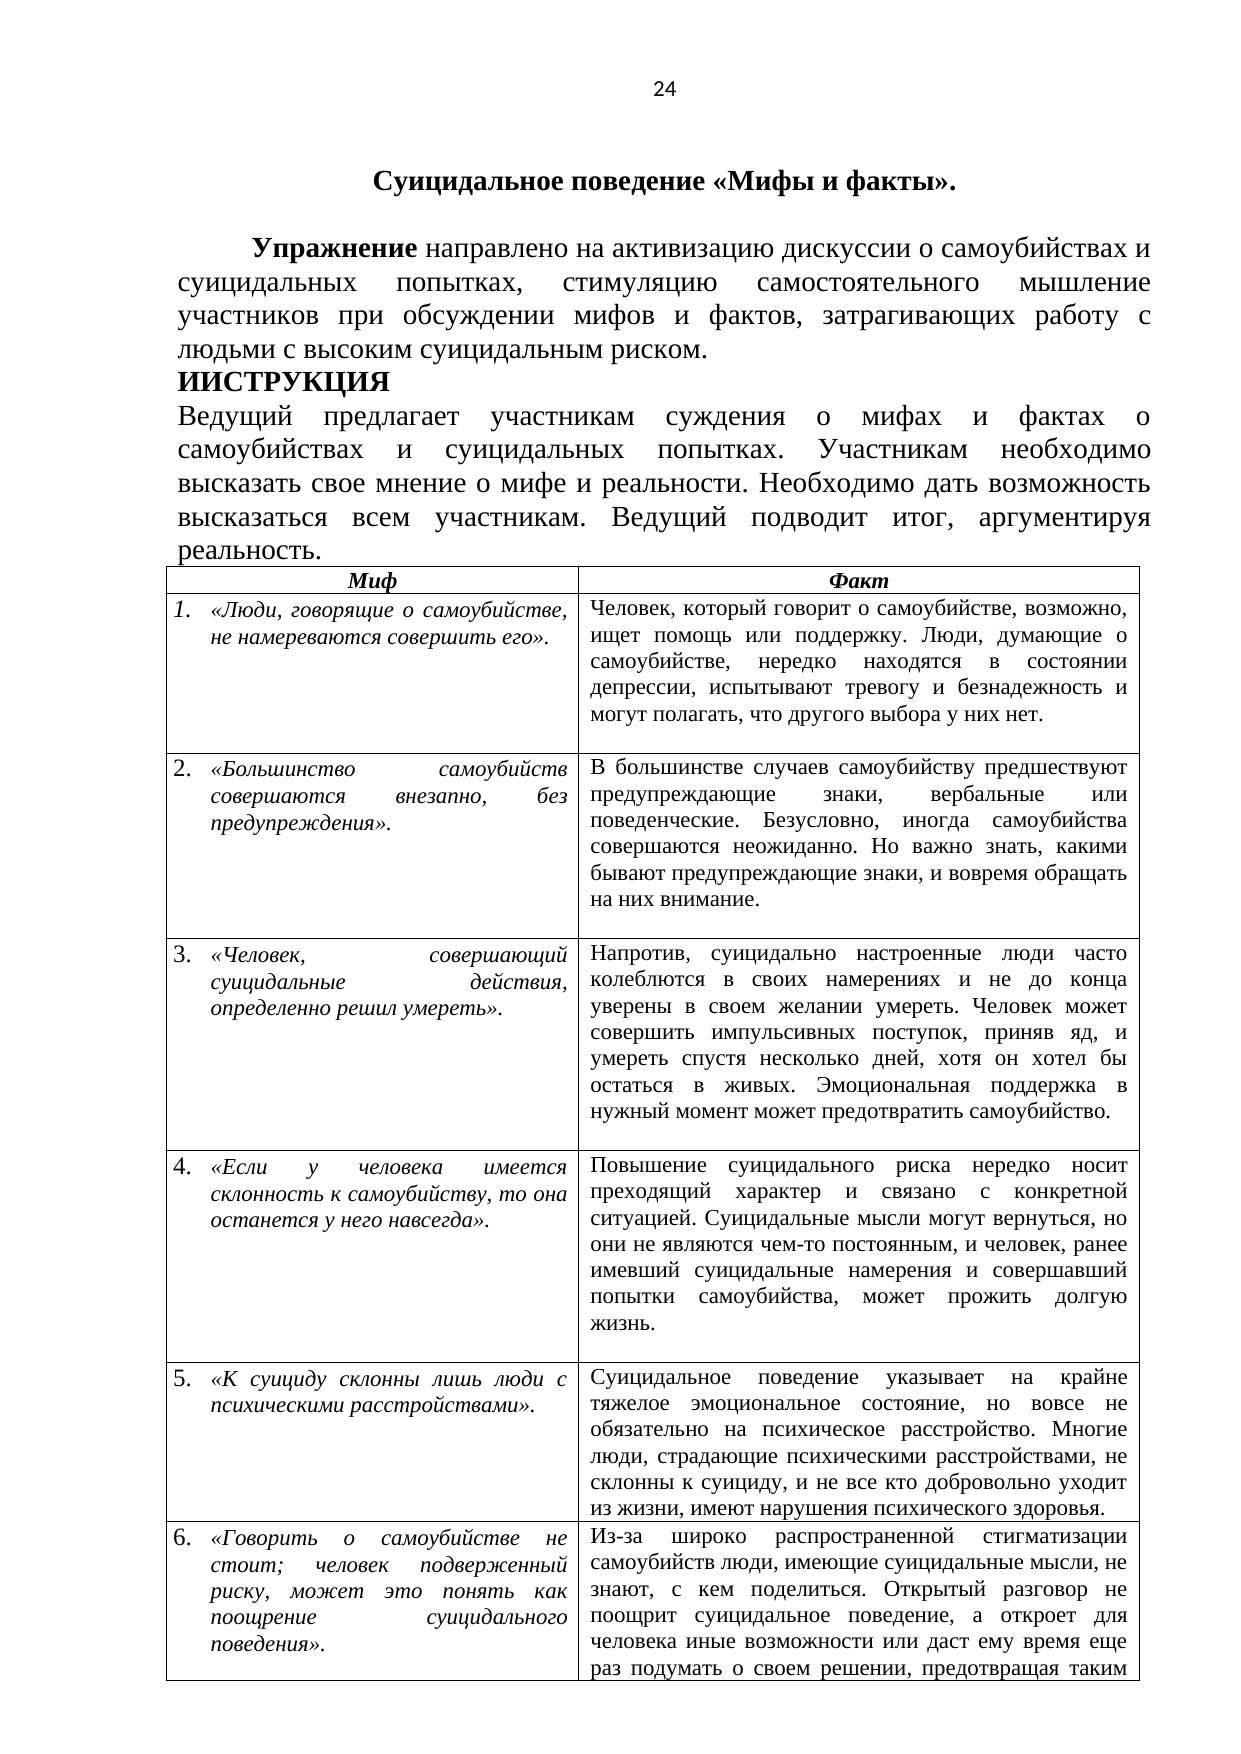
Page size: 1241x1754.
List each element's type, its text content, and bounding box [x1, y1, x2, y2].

table_cell Повышение суицидального риска нередко носит преходящий характер и связано с конкретной ситуацией. Суицидальные мысли могут вернуться, но они не являются чем-то постоянным, и человек, ранее имевший суицидальные намерения и совершавший попытки самоубийства, может прожить долгую жизнь. [579, 1151, 1139, 1362]
table_header Факт [579, 567, 1139, 593]
table_header Миф [167, 567, 578, 593]
text ИИСТРУКЦИЯ [177, 364, 1152, 398]
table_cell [167, 1522, 578, 1680]
table_cell «Люди, говорящие о самоубийстве, не намереваются совершить его». [167, 594, 578, 752]
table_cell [579, 1522, 1139, 1680]
table_cell Суицидальное поведение указывает на крайне тяжелое эмоциональное состояние, но вовсе не обязательно на психическое расстройство. Многие люди, страдающие психическими расстройствами, не склонны к суициду, и не все кто добровольно уходит из жизни, имеют нарушения психического здоровья. [579, 1363, 1139, 1521]
table_cell «Если у человека имеется склонность к самоубийству, то она останется у него навсегда». [167, 1151, 578, 1362]
table_cell «К суициду склонны лишь люди с психическими расстройствами». [167, 1363, 578, 1521]
table_cell Напротив, суицидально настроенные люди часто колеблются в своих намерениях и не до конца уверены в своем желании умереть. Человек может совершить импульсивных поступок, приняв яд, и умереть спустя несколько дней, хотя он хотел бы остаться в живых. Эмоциональная поддержка в нужный момент может предотвратить самоубийство. [579, 939, 1139, 1150]
text Суицидальное поведение «Мифы и факты». [177, 163, 1152, 197]
table_cell В большинстве случаев самоубийству предшествуют предупреждающие знаки, вербальные или поведенческие. Безусловно, иногда самоубийства совершаются неожиданно. Но важно знать, какими бывают предупреждающие знаки, и вовремя обращать на них внимание. [579, 754, 1139, 938]
text Упражнение направлено на активизацию дискуссии о самоубийствах и суицидальных попытках, стимуляцию самостоятельного мышление участников при обсуждении мифов и фактов, затрагивающих работу с людьми с высоким суицидальным риском. [177, 230, 1152, 364]
text Ведущий предлагает участникам суждения о мифах и фактах о самоубийствах и суицидальных попытках. Участникам необходимо высказать свое мнение о мифе и реальности. Необходимо дать возможность высказаться всем участникам. Ведущий подводит итог, аргументируя реальность. [177, 398, 1152, 566]
table_cell «Большинство самоубийств совершаются внезапно, без предупреждения». [167, 754, 578, 938]
table_cell Человек, который говорит о самоубийстве, возможно, ищет помощь или поддержку. Люди, думающие о самоубийстве, нередко находятся в состоянии депрессии, испытывают тревогу и безнадежность и могут полагать, что другого выбора у них нет. [579, 594, 1139, 752]
table_cell «Человек, совершающий суицидальные действия, определенно решил умереть». [167, 939, 578, 1150]
